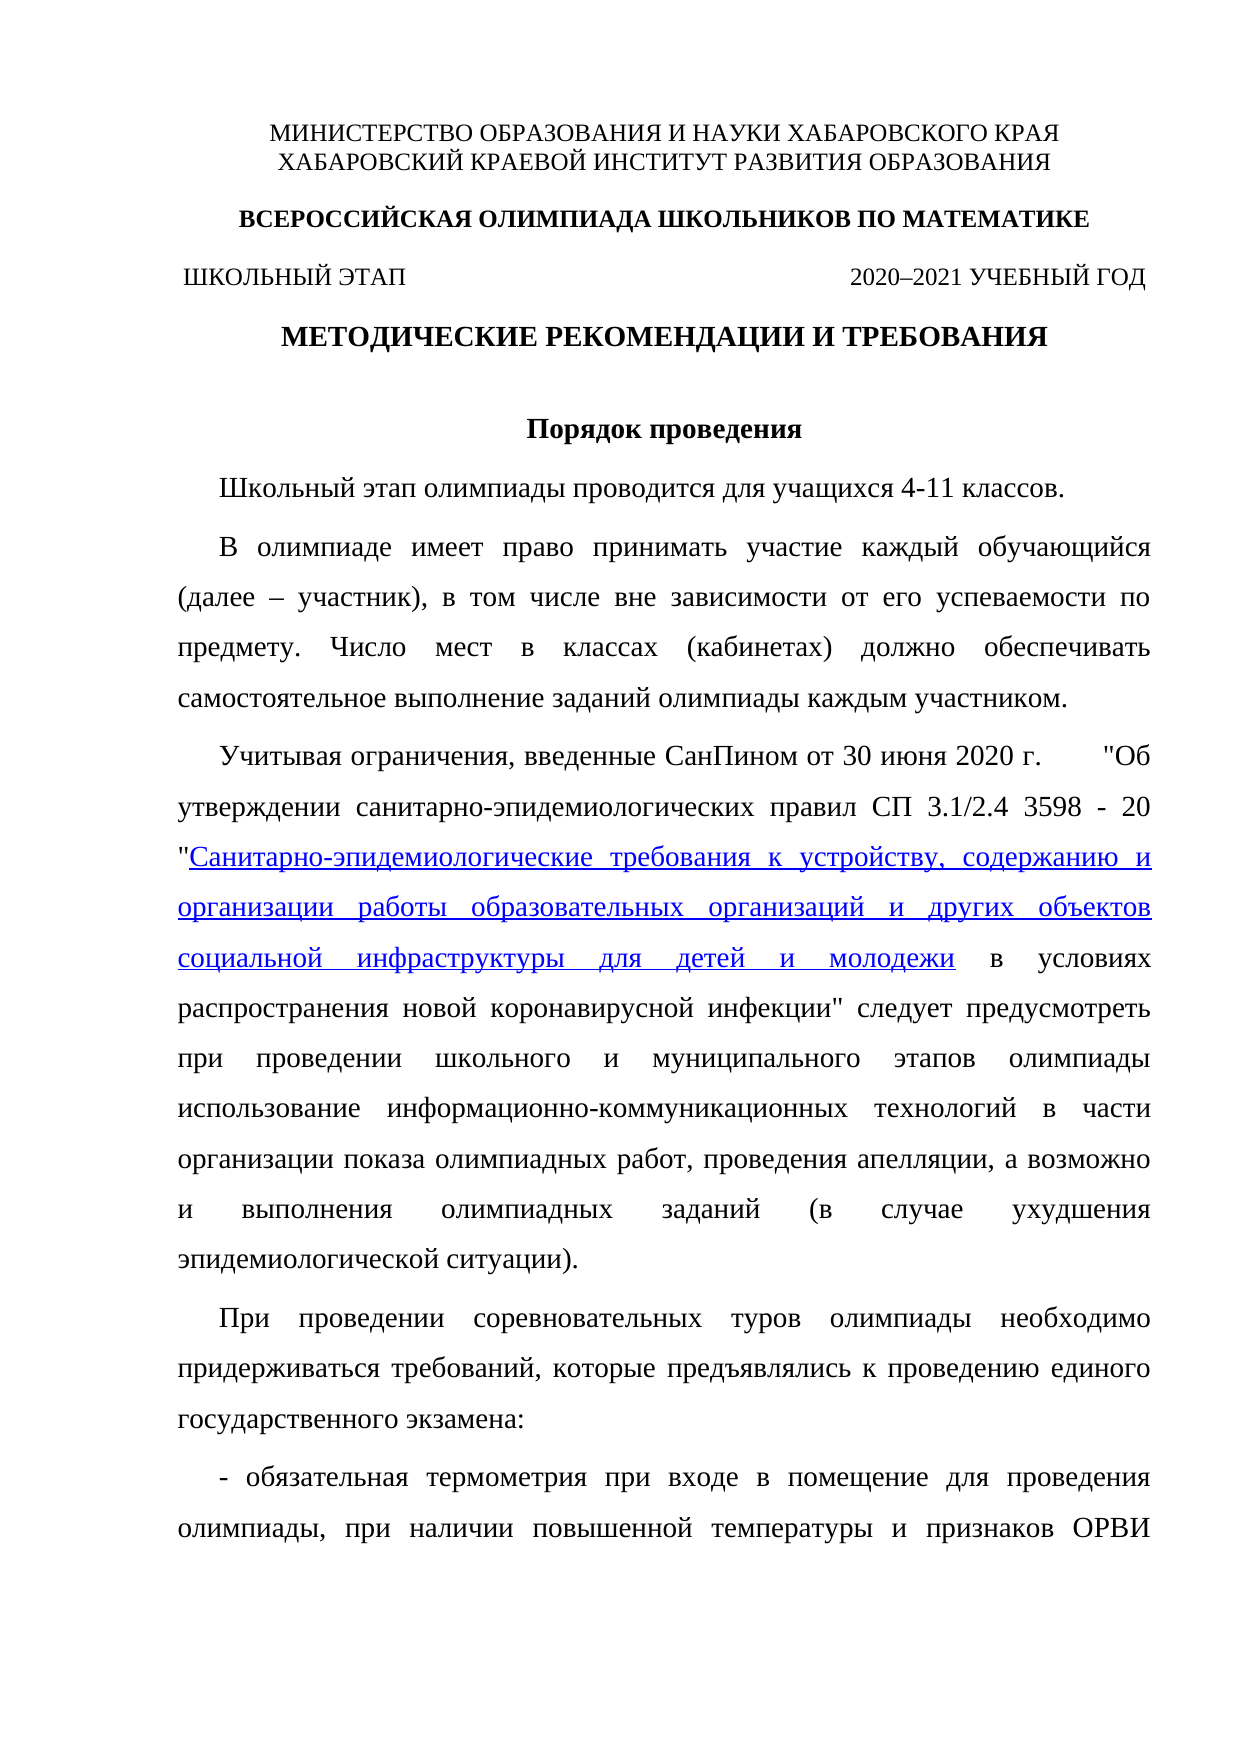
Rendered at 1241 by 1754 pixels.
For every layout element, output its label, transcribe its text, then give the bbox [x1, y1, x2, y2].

text При проведении соревновательных туров олимпиады необходимо придерживаться требований, которые предъявлялись к проведению единого государственного экзамена: [177, 1300, 1152, 1434]
text Учитывая ограничения, введенные СанПином от 30 июня 2020 г. "Об утверждении санитарно-эпидемиологических правил СП 3.1/2.4 3598 - 20 "Санитарно-эпидемиологические требования к устройству, содержанию и организации работы образовательных организаций и других объектов социальной инфраструктуры для детей и молодежи в условиях распространения новой коронавирусной инфекции" следует предусмотреть при проведении школьного и муниципального этапов олимпиады использование информационно-коммуникационных технологий в части организации показа олимпиадных работ, проведения апелляции, а возможно и выполнения олимпиадных заданий (в случае ухудшения эпидемиологической ситуации). [177, 919, 1152, 1275]
text ХАБАРОВСКИЙ КРАЕВОЙ ИНСТИТУТ РАЗВИТИЯ ОБРАЗОВАНИЯ [177, 147, 1152, 176]
text ВСЕРОССИЙСКАЯ ОЛИМПИАДА ШКОЛЬНИКОВ ПО МАТЕМАТИКЕ [177, 204, 1152, 233]
text В олимпиаде имеет право принимать участие каждый обучающийся (далее – участник), в том числе вне зависимости от его успеваемости по предмету. Число мест в классах (кабинетах) должно обеспечивать самостоятельное выполнение заданий олимпиады каждым участником. [177, 529, 1152, 713]
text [177, 1459, 1152, 1543]
text Порядок проведения [177, 412, 1152, 445]
text Учитывая ограничения, введенные СанПином от 30 июня 2020 г. "Об утверждении санитарно-эпидемиологических правил СП 3.1/2.4 3598 - 20 "Санитарно-эпидемиологические требования к устройству, содержанию и организации работы образовательных организаций и других объектов социальной инфраструктуры для детей и молодежи в условиях распространения новой коронавирусной инфекции" следует предусмотреть при проведении школьного и муниципального этапов олимпиады использование информационно-коммуникационных технологий в части организации показа олимпиадных работ, проведения апелляции, а возможно и выполнения олимпиадных заданий (в случае ухудшения эпидемиологической ситуации). [177, 738, 1152, 918]
text МЕТОДИЧЕСКИЕ РЕКОМЕНДАЦИИ И ТРЕБОВАНИЯ [177, 319, 1152, 353]
text ШКОЛЬНЫЙ ЭТАП 2020–2021 УЧЕБНЫЙ ГОД [177, 262, 1152, 291]
text МИНИСТЕРСТВО ОБРАЗОВАНИЯ И НАУКИ ХАБАРОВСКОГО КРАЯ [177, 118, 1152, 147]
text Школьный этап олимпиады проводится для учащихся 4-11 классов. [177, 470, 1152, 504]
